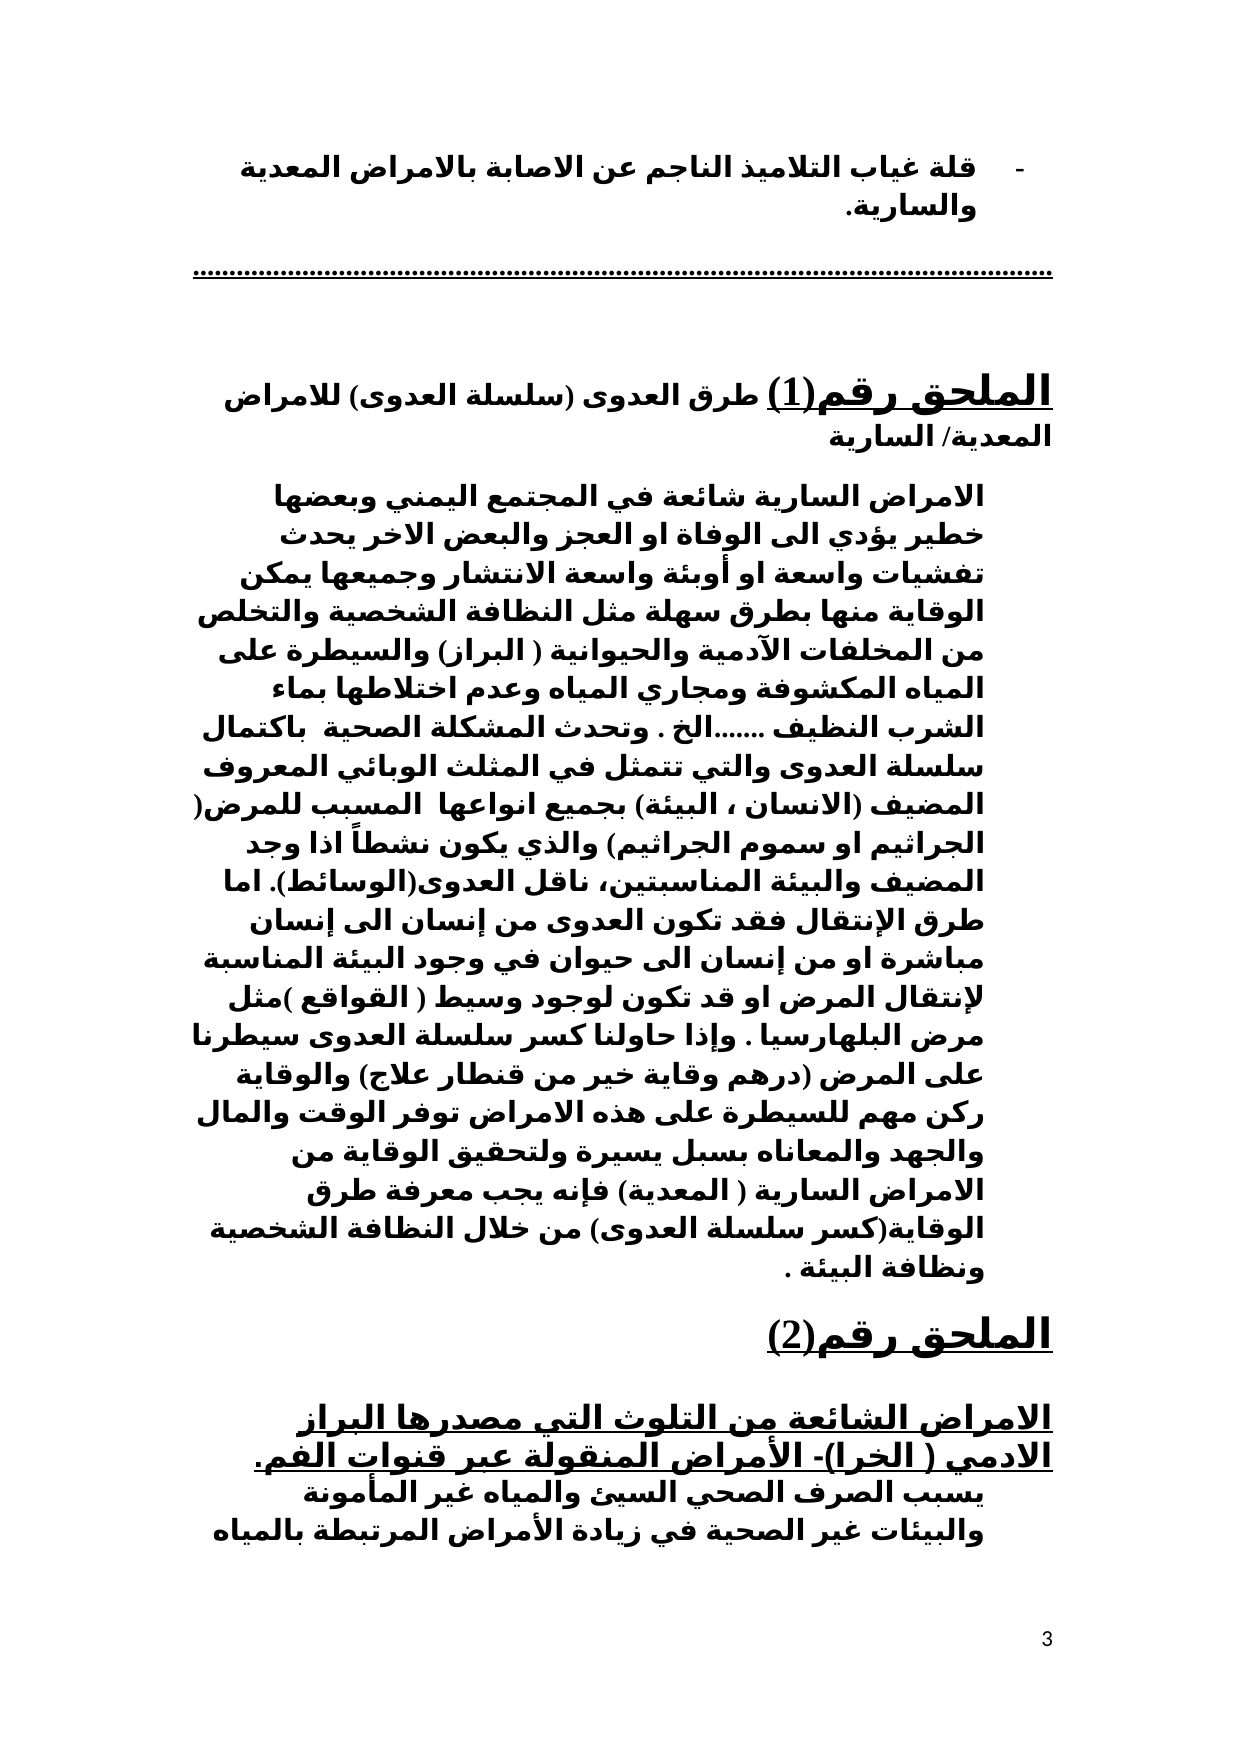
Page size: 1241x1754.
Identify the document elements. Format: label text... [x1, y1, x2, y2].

list الامراض السارية شائعة في المجتمع اليمني وبعضها خطير يؤدي الى الوفاة او العجز والبعض الاخر يحدث تفشيات واسعة او أوبئة واسعة الانتشار وجميعها يمكن الوقاية منها بطرق سهلة مثل النظافة الشخصية والتخلص من المخلفات الآدمية والحيوانية ( البراز) والسيطرة على المياه المكشوفة ومجاري المياه وعدم اختلاطها بماء الشرب النظيف .......الخ . وتحدث المشكلة الصحية باكتمال سلسلة العدوى والتي تتمثل في المثلث الوبائي المعروف المضيف (الانسان ، البيئة) بجميع انواعها المسبب للمرض( الجراثيم او سموم الجراثيم) والذي يكون نشطاً اذا وجد المضيف والبيئة المناسبتين، ناقل العدوى(الوسائط). اما طرق الإنتقال فقد تكون العدوى من إنسان الى إنسان مباشرة او من إنسان الى حيوان في وجود البيئة المناسبة لإنتقال المرض او قد تكون لوجود وسيط ( القواقع )مثل مرض البلهارسيا . وإذا حاولنا كسر سلسلة العدوى سيطرنا على المرض (درهم وقاية خير من قنطار علاج) والوقاية ركن مهم للسيطرة على هذه الامراض توفر الوقت والمال والجهد والمعاناه بسبل يسيرة ولتحقيق الوقاية من الامراض السارية ( المعدية) فإنه يجب معرفة طرق الوقاية(كسر سلسلة العدوى) من خلال النظافة الشخصية ونظافة البيئة . [187, 479, 986, 1283]
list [187, 1475, 986, 1547]
text ...................................................................................................................... [187, 248, 1053, 281]
text الملحق رقم(1) طرق العدوى (سلسلة العدوى) للامراض المعدية/ السارية [187, 367, 1053, 453]
text الملحق رقم(2) [187, 1309, 1053, 1357]
list قلة غياب التلاميذ الناجم عن الاصابة بالامراض المعدية والسارية. [187, 150, 1015, 222]
text الامراض الشائعة من التلوث التي مصدرها البراز الادمي ( الخرا)- الأمراض المنقولة عبر قنوات الفم. [187, 1398, 1053, 1475]
